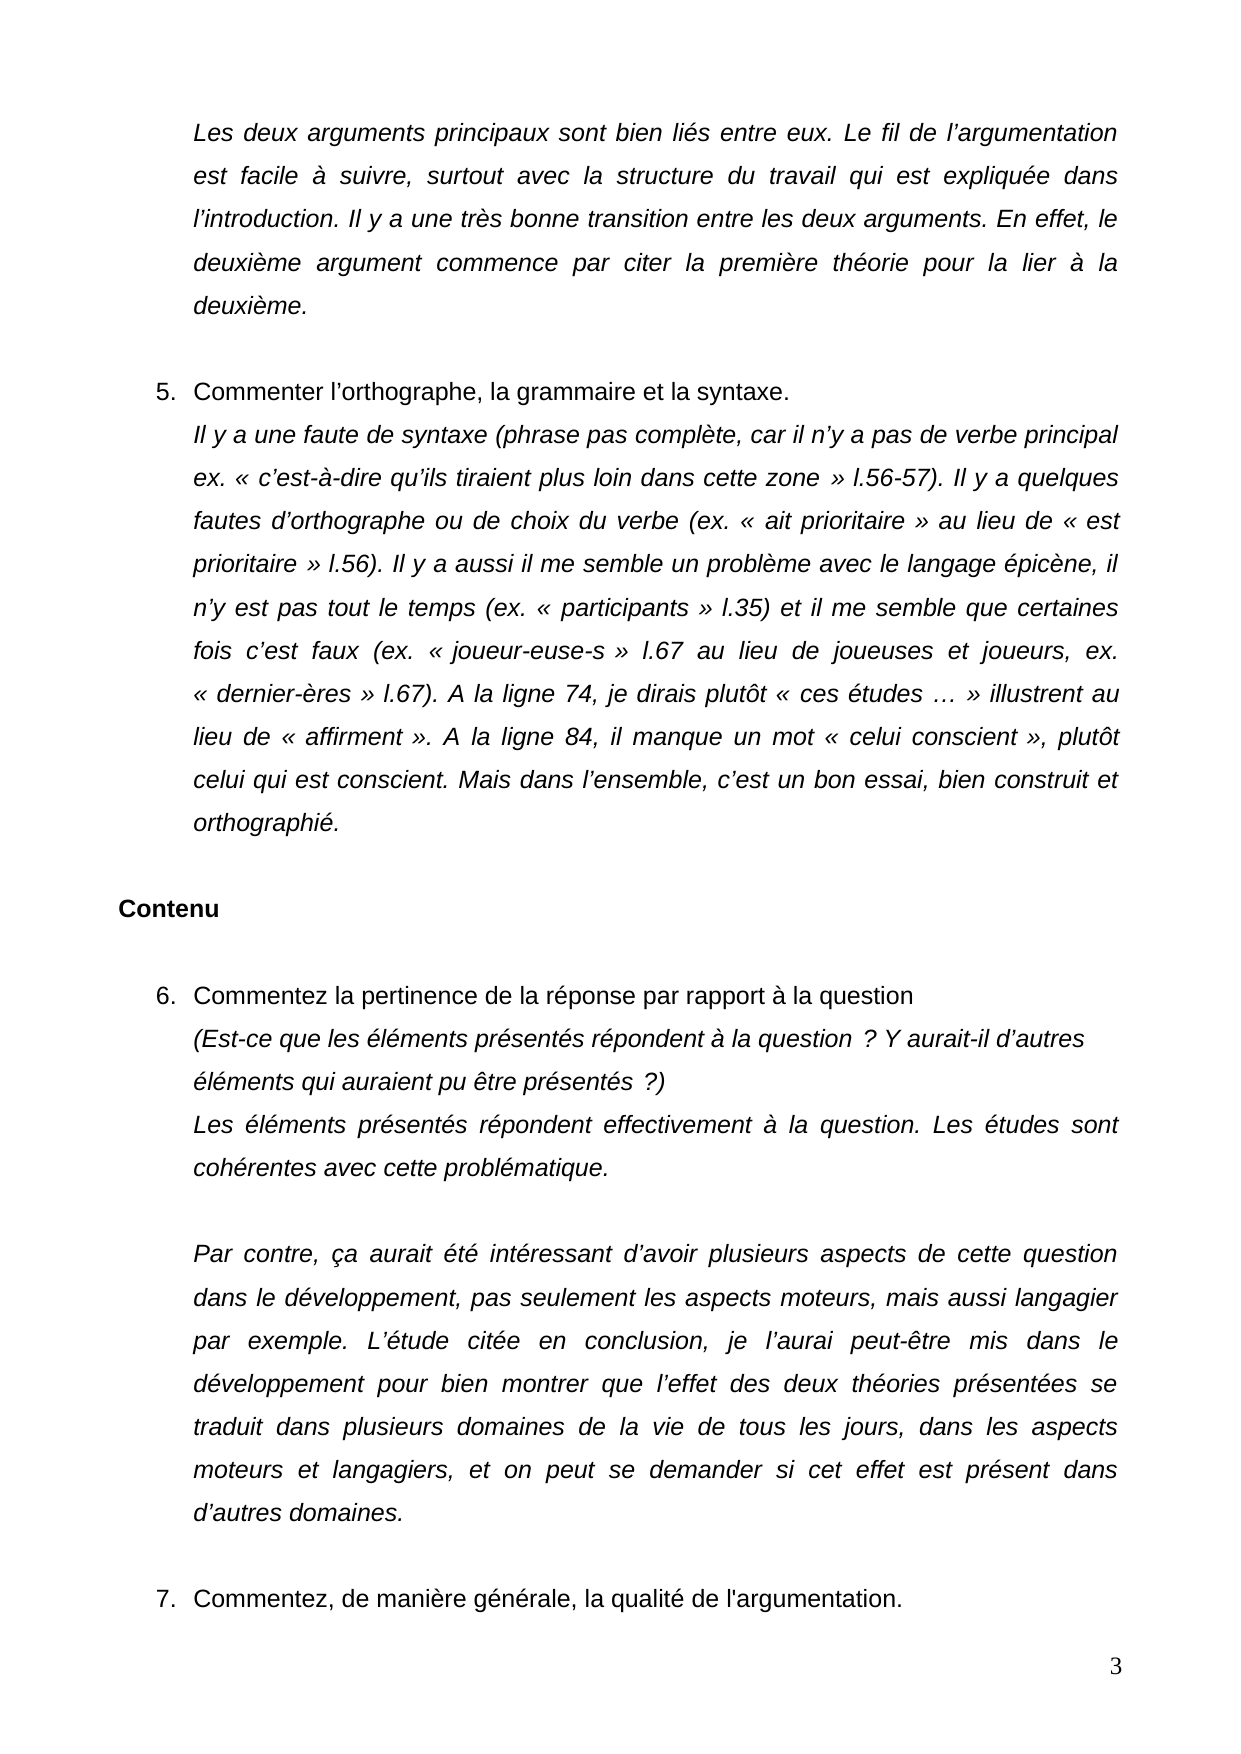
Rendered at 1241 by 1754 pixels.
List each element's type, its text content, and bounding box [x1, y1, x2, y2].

text (Est-ce que les éléments présentés répondent à la question ? Y aurait-il d’autres éléments qui auraient pu être présentés ?) [193, 1024, 1122, 1096]
text Les deux arguments principaux sont bien liés entre eux. Le fil de l’argumentation est facile à suivre, surtout avec la structure du travail qui est expliquée dans l’introduction. Il y a une très bonne transition entre les deux arguments. En effet, le deuxième argument commence par citer la première théorie pour la lier à la deuxième. [193, 118, 1122, 319]
list Commenter l’orthographe, la grammaire et la syntaxe. [156, 377, 1122, 406]
text Par contre, ça aurait été intéressant d’avoir plusieurs aspects de cette question dans le développement, pas seulement les aspects moteurs, mais aussi langagier par exemple. L’étude citée en conclusion, je l’aurai peut-être mis dans le développement pour bien montrer que l’effet des deux théories présentées se traduit dans plusieurs domaines de la vie de tous les jours, dans les aspects moteurs et langagiers, et on peut se demander si cet effet est présent dans d’autres domaines. [193, 1239, 1122, 1527]
list Commentez, de manière générale, la qualité de l'argumentation. [156, 1584, 1122, 1613]
list Commentez la pertinence de la réponse par rapport à la question [156, 981, 1122, 1009]
text Il y a une faute de syntaxe (phrase pas complète, car il n’y a pas de verbe principal ex. « c’est-à-dire qu’ils tiraient plus loin dans cette zone » l.56-57). Il y a quelques fautes d’orthographe ou de choix du verbe (ex. « ait prioritaire » au lieu de « est prioritaire » l.56). Il y a aussi il me semble un problème avec le langage épicène, il n’y est pas tout le temps (ex. « participants » l.35) et il me semble que certaines fois c’est faux (ex. « joueur-euse-s » l.67 au lieu de joueuses et joueurs, ex. « dernier-ères » l.67). A la ligne 74, je dirais plutôt « ces études … » illustrent au lieu de « affirment ». A la ligne 84, il manque un mot « celui conscient », plutôt celui qui est conscient. Mais dans l’ensemble, c’est un bon essai, bien construit et orthographié. [193, 420, 1122, 837]
text Les éléments présentés répondent effectivement à la question. Les études sont cohérentes avec cette problématique. [193, 1110, 1122, 1182]
text Contenu [118, 894, 1122, 923]
